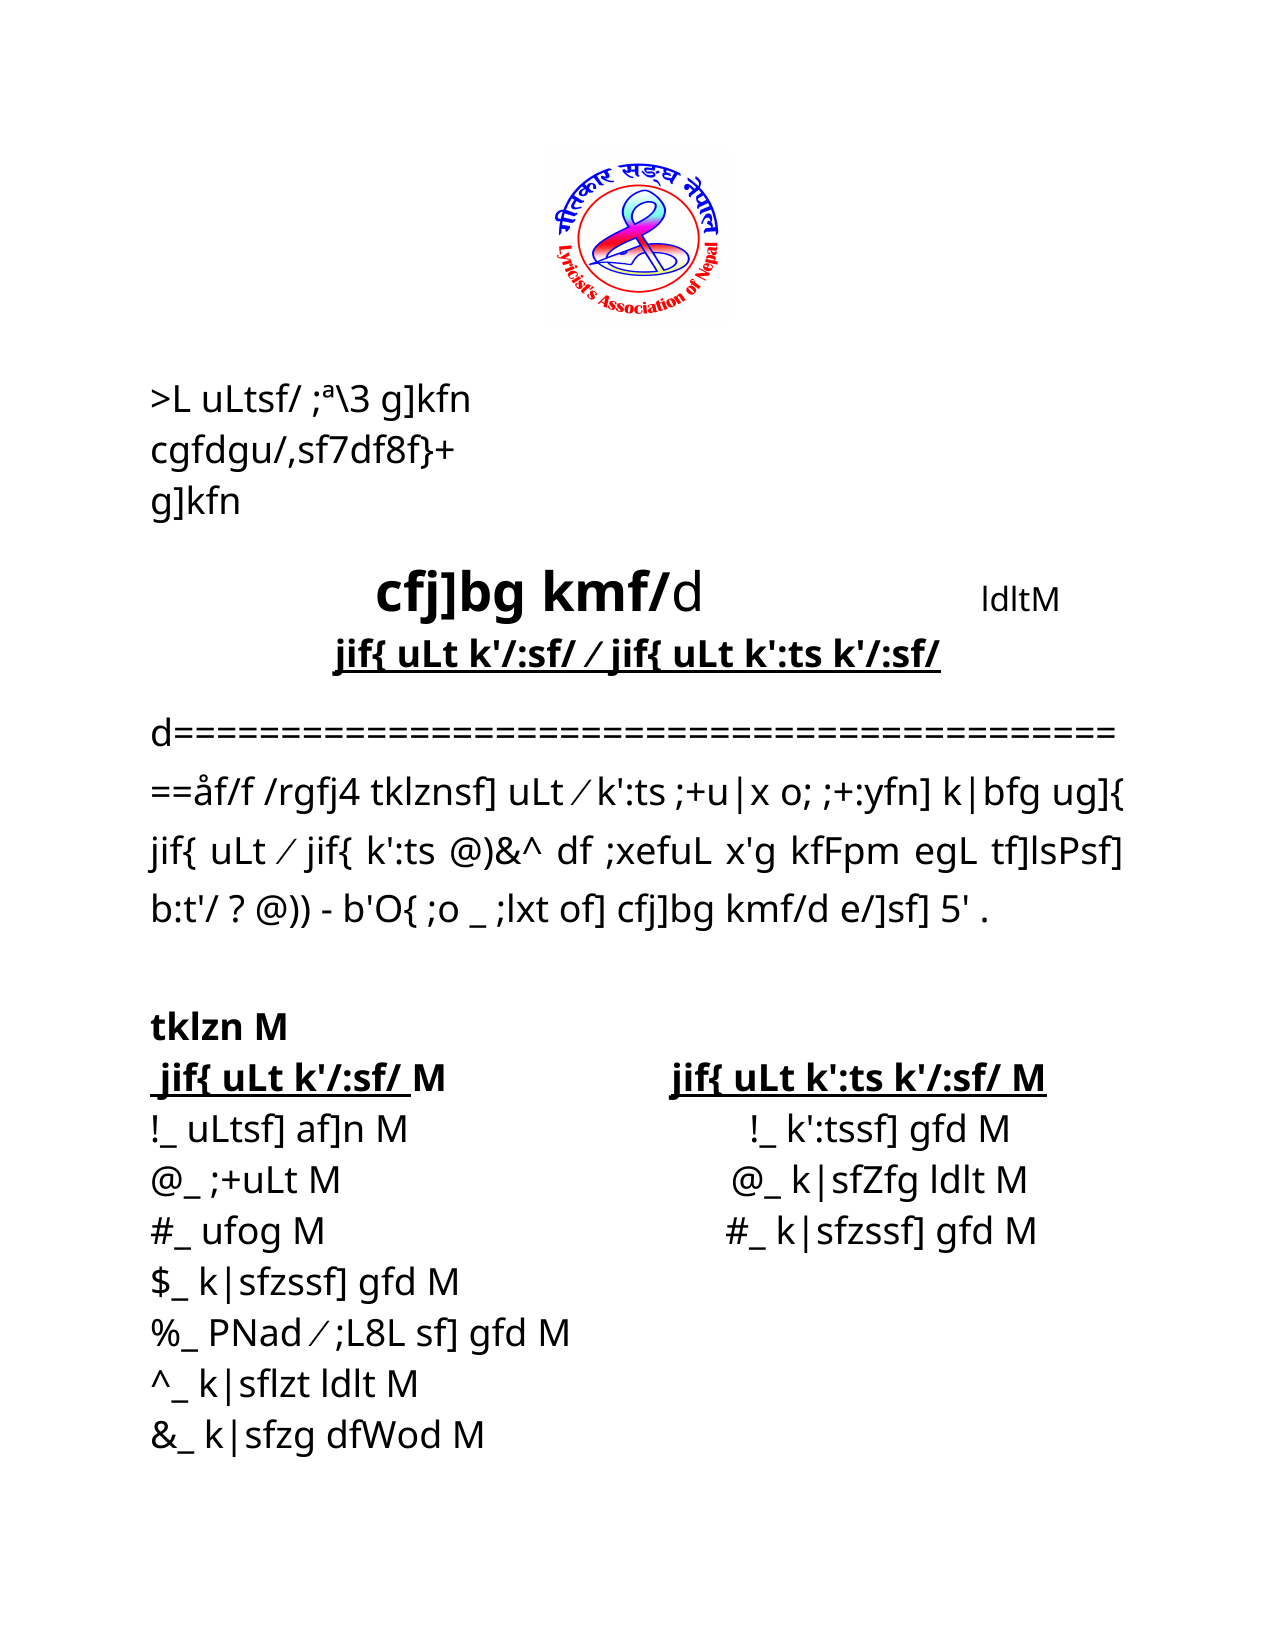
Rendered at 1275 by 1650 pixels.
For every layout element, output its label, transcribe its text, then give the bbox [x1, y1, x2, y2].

text g]kfn [150, 474, 1125, 525]
text !_ uLtsf] af]n M !_ k':tssf] gfd M [150, 1102, 1125, 1153]
text tklzn M [150, 1000, 1125, 1051]
text cfj]bg kmf/d ldltM [150, 553, 1125, 627]
text ^_ k|sflzt ldlt M [150, 1357, 1125, 1408]
text >L uLtsf/ ;ª\3 g]kfn [150, 372, 1125, 423]
text cgfdgu/,sf7df8f}+ [150, 423, 1125, 474]
text %_ PNad ∕ ;L8L sf] gfd M [150, 1306, 1125, 1357]
text #_ ufog M #_ k|sfzssf] gfd M [150, 1204, 1125, 1255]
text jif{ uLt k'/:sf/ M jif{ uLt k':ts k'/:sf/ M [150, 1051, 1125, 1102]
text jif{ uLt k'/:sf/ ∕ jif{ uLt k':ts k'/:sf/ [150, 627, 1125, 678]
text @_ ;+uLt M @_ k|sfZfg ldlt M [150, 1153, 1125, 1204]
text &_ k|sfzg dfWod M [150, 1408, 1125, 1459]
text $_ k|sfzssf] gfd M [150, 1255, 1125, 1306]
picture [544, 150, 731, 322]
text d==============================================åf/f /rgfj4 tklznsf] uLt ∕ k':ts ;+u|x o; ;+:yfn] k|bfg ug]{ jif{ uLt ∕ jif{ k':ts @)&^ df ;xefuL x'g kfFpm egL tf]lsPsf] b:t'/ ? @)) - b'O{ ;o _ ;lxt of] cfj]bg kmf/d e/]sf] 5' . [150, 707, 1125, 934]
